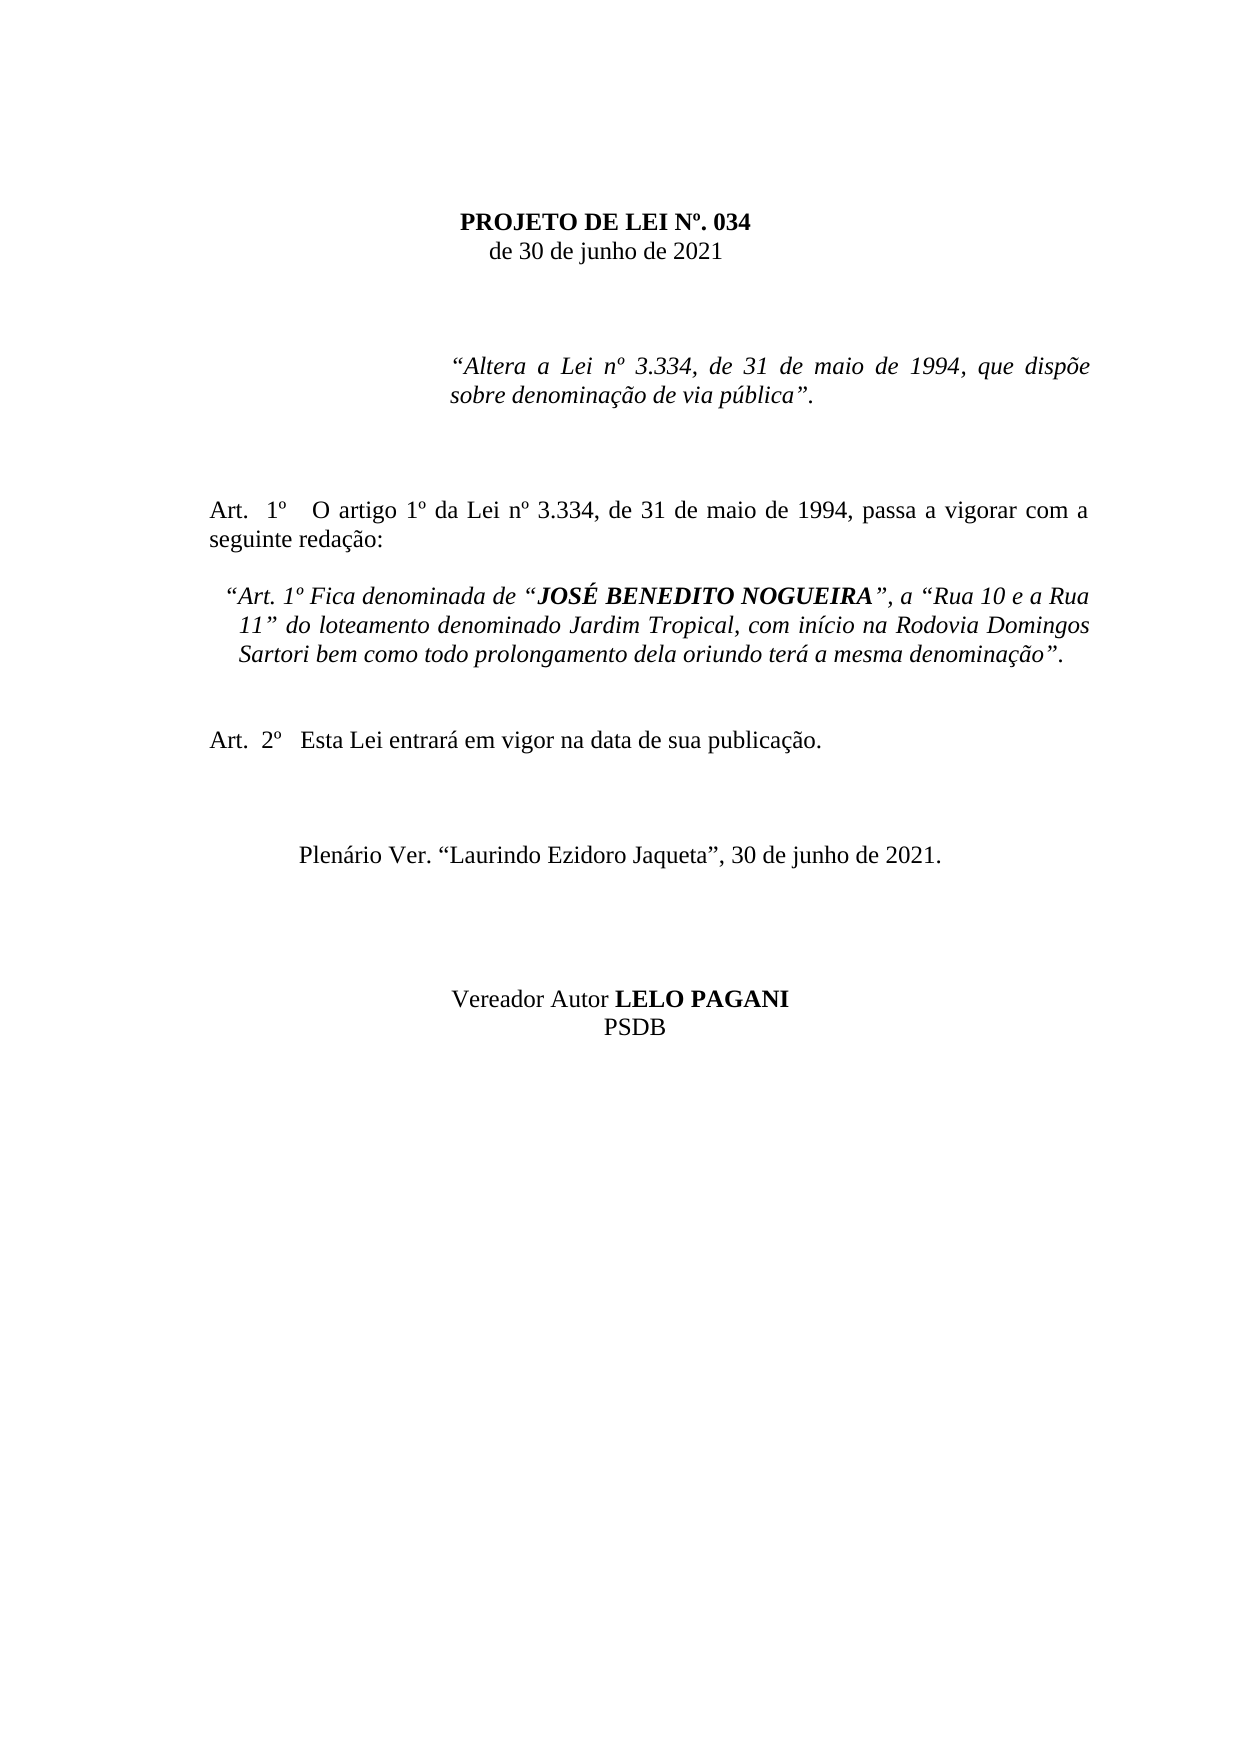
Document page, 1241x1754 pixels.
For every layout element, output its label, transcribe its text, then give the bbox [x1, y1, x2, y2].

text PROJETO DE LEI Nº. 034 [179, 207, 1031, 236]
text de 30 de junho de 2021 [179, 236, 1031, 265]
text Vereador Autor LELO PAGANI [150, 984, 1090, 1012]
text PSDB [179, 1012, 1090, 1041]
text Plenário Ver. “Laurindo Ezidoro Jaqueta”, 30 de junho de 2021. [150, 840, 1090, 869]
text Art. 2º Esta Lei entrará em vigor na data de sua publicação. [209, 725, 1090, 754]
text “Altera a Lei nº 3.334, de 31 de maio de 1994, que dispõe sobre denominação de via pública”. [450, 351, 1090, 409]
text “Art. 1º Fica denominada de “JOSÉ BENEDITO NOGUEIRA”, a “Rua 10 e a Rua 11” do loteamento denominado Jardim Tropical, com início na Rodovia Domingos Sartori bem como todo prolongamento dela oriundo terá a mesma denominação”. [224, 581, 1090, 667]
text Art. 1º O artigo 1º da Lei nº 3.334, de 31 de maio de 1994, passa a vigorar com a seguinte redação: [209, 495, 1090, 552]
